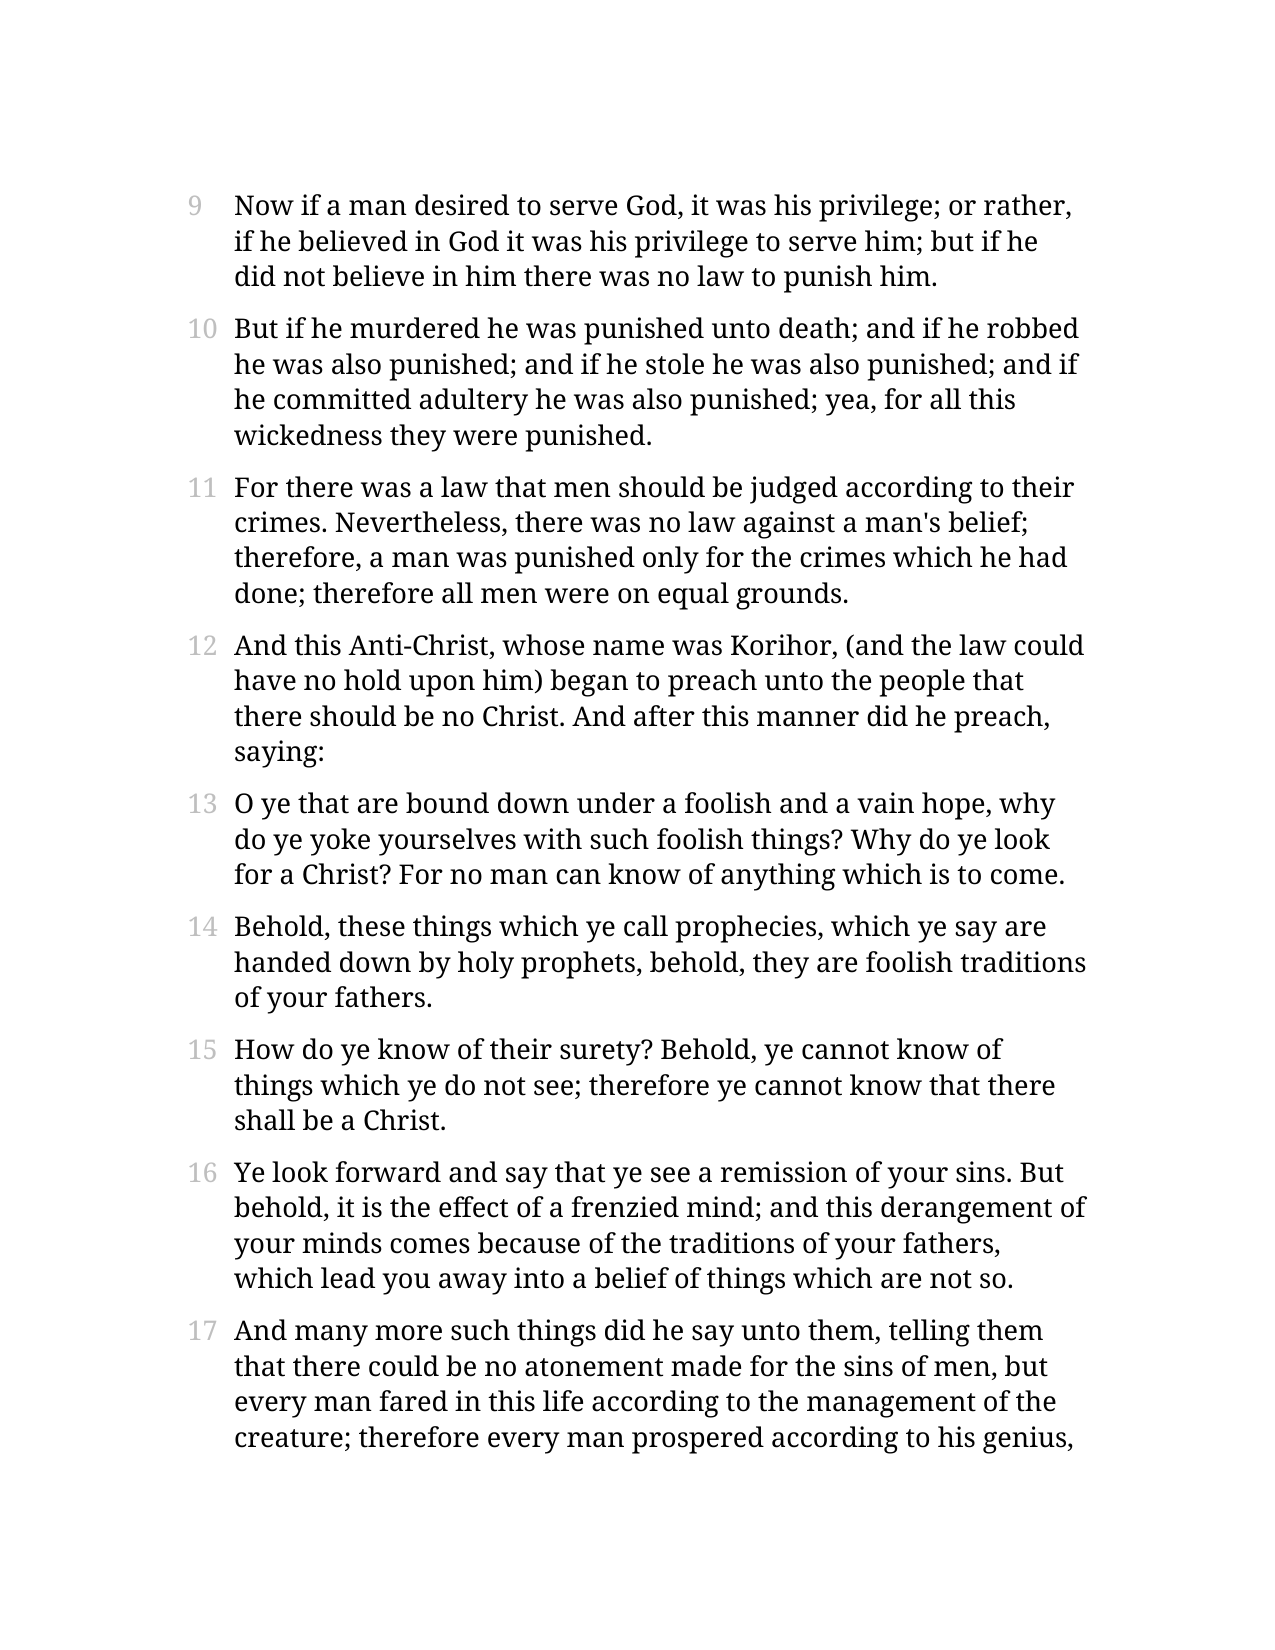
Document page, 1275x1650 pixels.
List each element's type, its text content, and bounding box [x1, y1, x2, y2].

text 11 For there was a law that men should be judged according to their crimes. Nevertheless, there was no law against a man's belief; therefore, a man was punished only for the crimes which he had done; therefore all men were on equal grounds. [187, 469, 1087, 610]
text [187, 1312, 1087, 1454]
text 15 How do ye know of their surety? Behold, ye cannot know of things which ye do not see; therefore ye cannot know that there shall be a Christ. [187, 1031, 1087, 1137]
text 14 Behold, these things which ye call prophecies, which ye say are handed down by holy prophets, behold, they are foolish traditions of your fathers. [187, 908, 1087, 1014]
text 10 But if he murdered he was punished unto death; and if he robbed he was also punished; and if he stole he was also punished; and if he committed adultery he was also punished; yea, for all this wickedness they were punished. [187, 310, 1087, 452]
text 9 Now if a man desired to serve God, it was his privilege; or rather, if he believed in God it was his privilege to serve him; but if he did not believe in him there was no law to punish him. [187, 187, 1087, 294]
text 12 And this Anti-Christ, whose name was Korihor, (and the law could have no hold upon him) began to preach unto the people that there should be no Christ. And after this manner did he preach, saying: [187, 627, 1087, 769]
text 16 Ye look forward and say that ye see a remission of your sins. But behold, it is the effect of a frenzied mind; and this derangement of your minds comes because of the traditions of your fathers, which lead you away into a belief of things which are not so. [187, 1154, 1087, 1296]
text 13 O ye that are bound down under a foolish and a vain hope, why do ye yoke yourselves with such foolish things? Why do ye look for a Christ? For no man can know of anything which is to come. [187, 785, 1087, 892]
